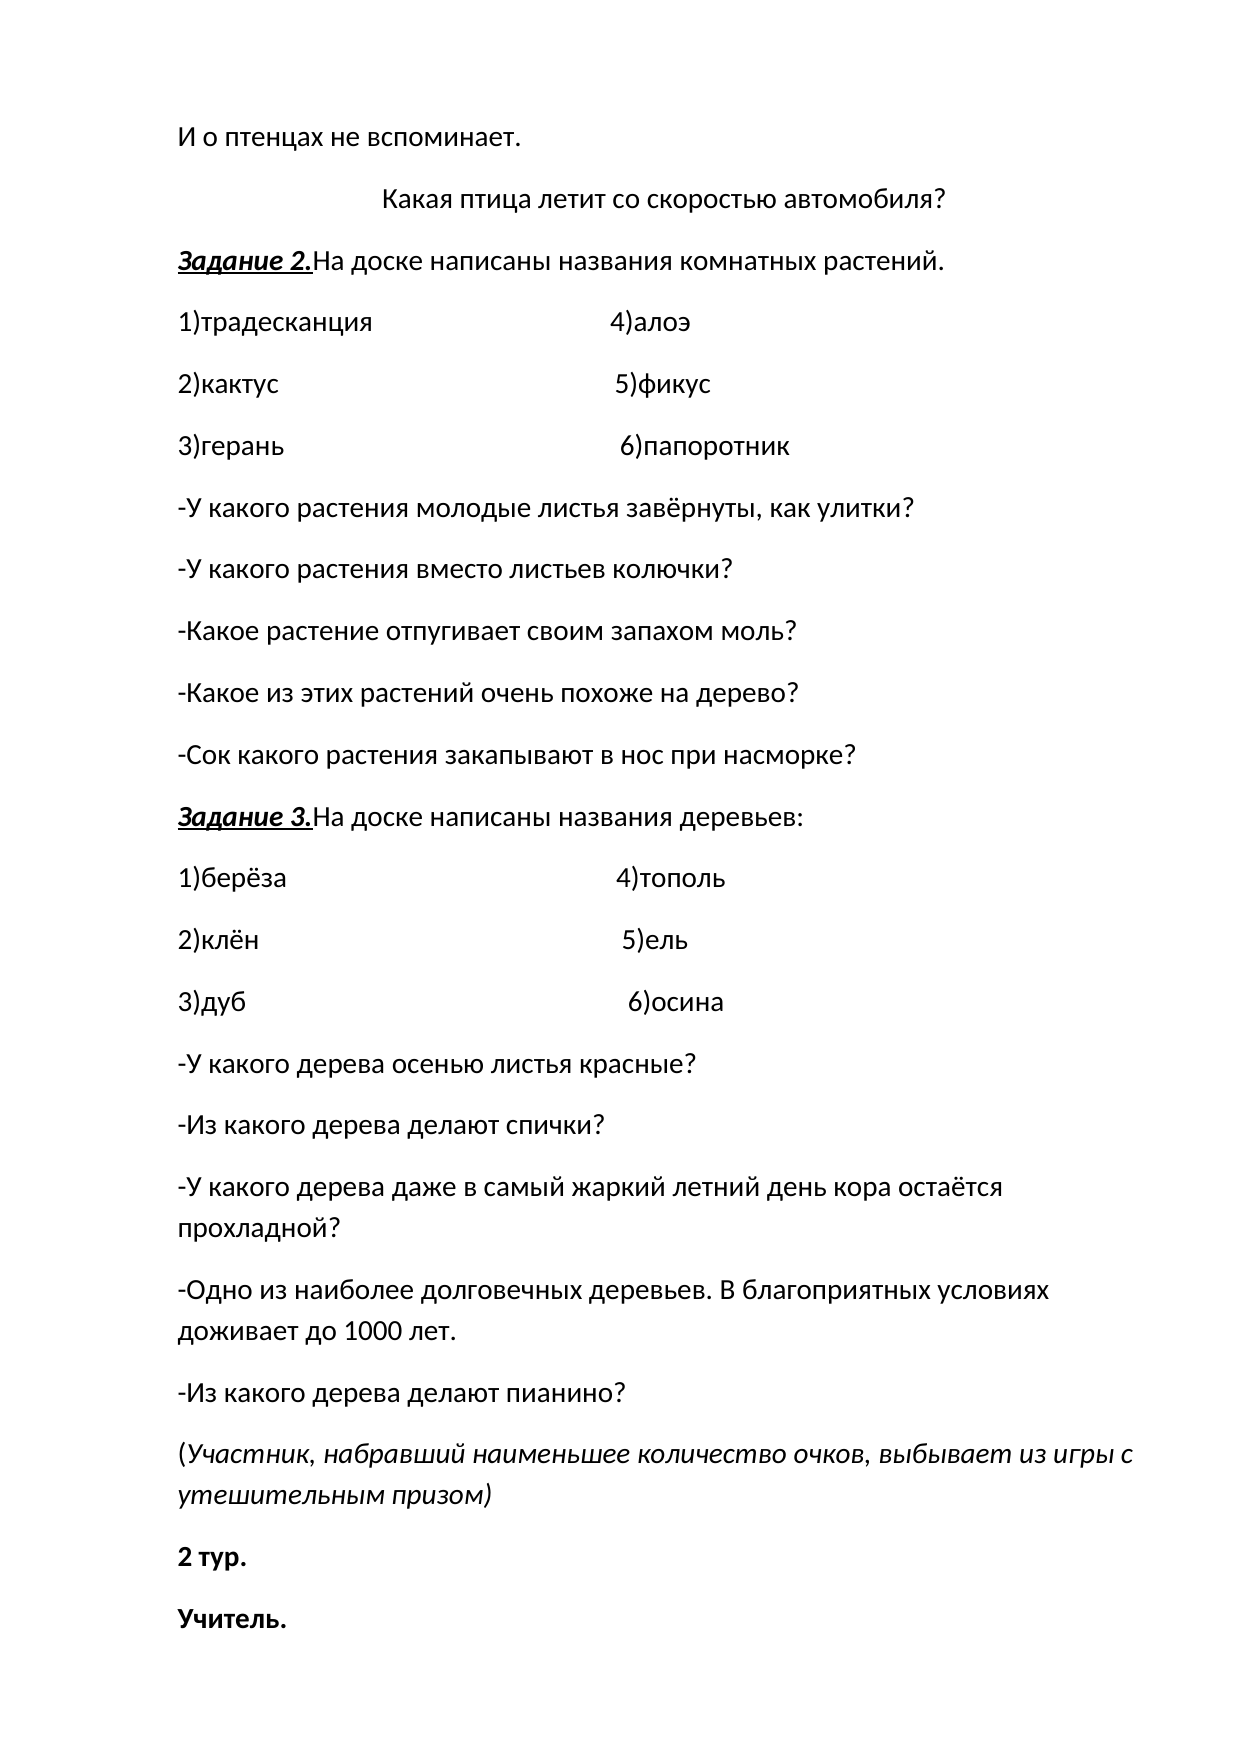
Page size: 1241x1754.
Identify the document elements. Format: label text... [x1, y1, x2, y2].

text 1)традесканция 4)алоэ [177, 303, 1152, 339]
text -Сок какого растения закапывают в нос при насморке? [177, 736, 1152, 771]
text -У какого растения вместо листьев колючки? [177, 551, 1152, 586]
text Задание 3.На доске написаны названия деревьев: [177, 798, 1152, 833]
text 1)берёза 4)тополь [177, 859, 1152, 895]
text 3)дуб 6)осина [177, 983, 1152, 1018]
text Какая птица летит со скоростью автомобиля? [177, 180, 1152, 216]
text -У какого растения молодые листья завёрнуты, как улитки? [177, 489, 1152, 524]
text -Из какого дерева делают спички? [177, 1106, 1152, 1142]
text И о птенцах не вспоминает. [177, 118, 1152, 154]
text -У какого дерева даже в самый жаркий летний день кора остаётся прохладной? [177, 1168, 1152, 1245]
text (Участник, набравший наименьшее количество очков, выбывает из игры с утешительным призом) [177, 1435, 1152, 1512]
text Задание 2.На доске написаны названия комнатных растений. [177, 242, 1152, 277]
text -Из какого дерева делают пианино? [177, 1374, 1152, 1409]
text -Одно из наиболее долговечных деревьев. В благоприятных условиях доживает до 1000 лет. [177, 1271, 1152, 1347]
text 2)кактус 5)фикус [177, 365, 1152, 401]
text 2)клён 5)ель [177, 921, 1152, 957]
text -Какое растение отпугивает своим запахом моль? [177, 612, 1152, 648]
text -Какое из этих растений очень похоже на дерево? [177, 674, 1152, 710]
text 2 тур. [177, 1538, 1152, 1574]
text Учитель. [177, 1600, 1152, 1636]
text -У какого дерева осенью листья красные? [177, 1045, 1152, 1080]
text 3)герань 6)папоротник [177, 427, 1152, 463]
